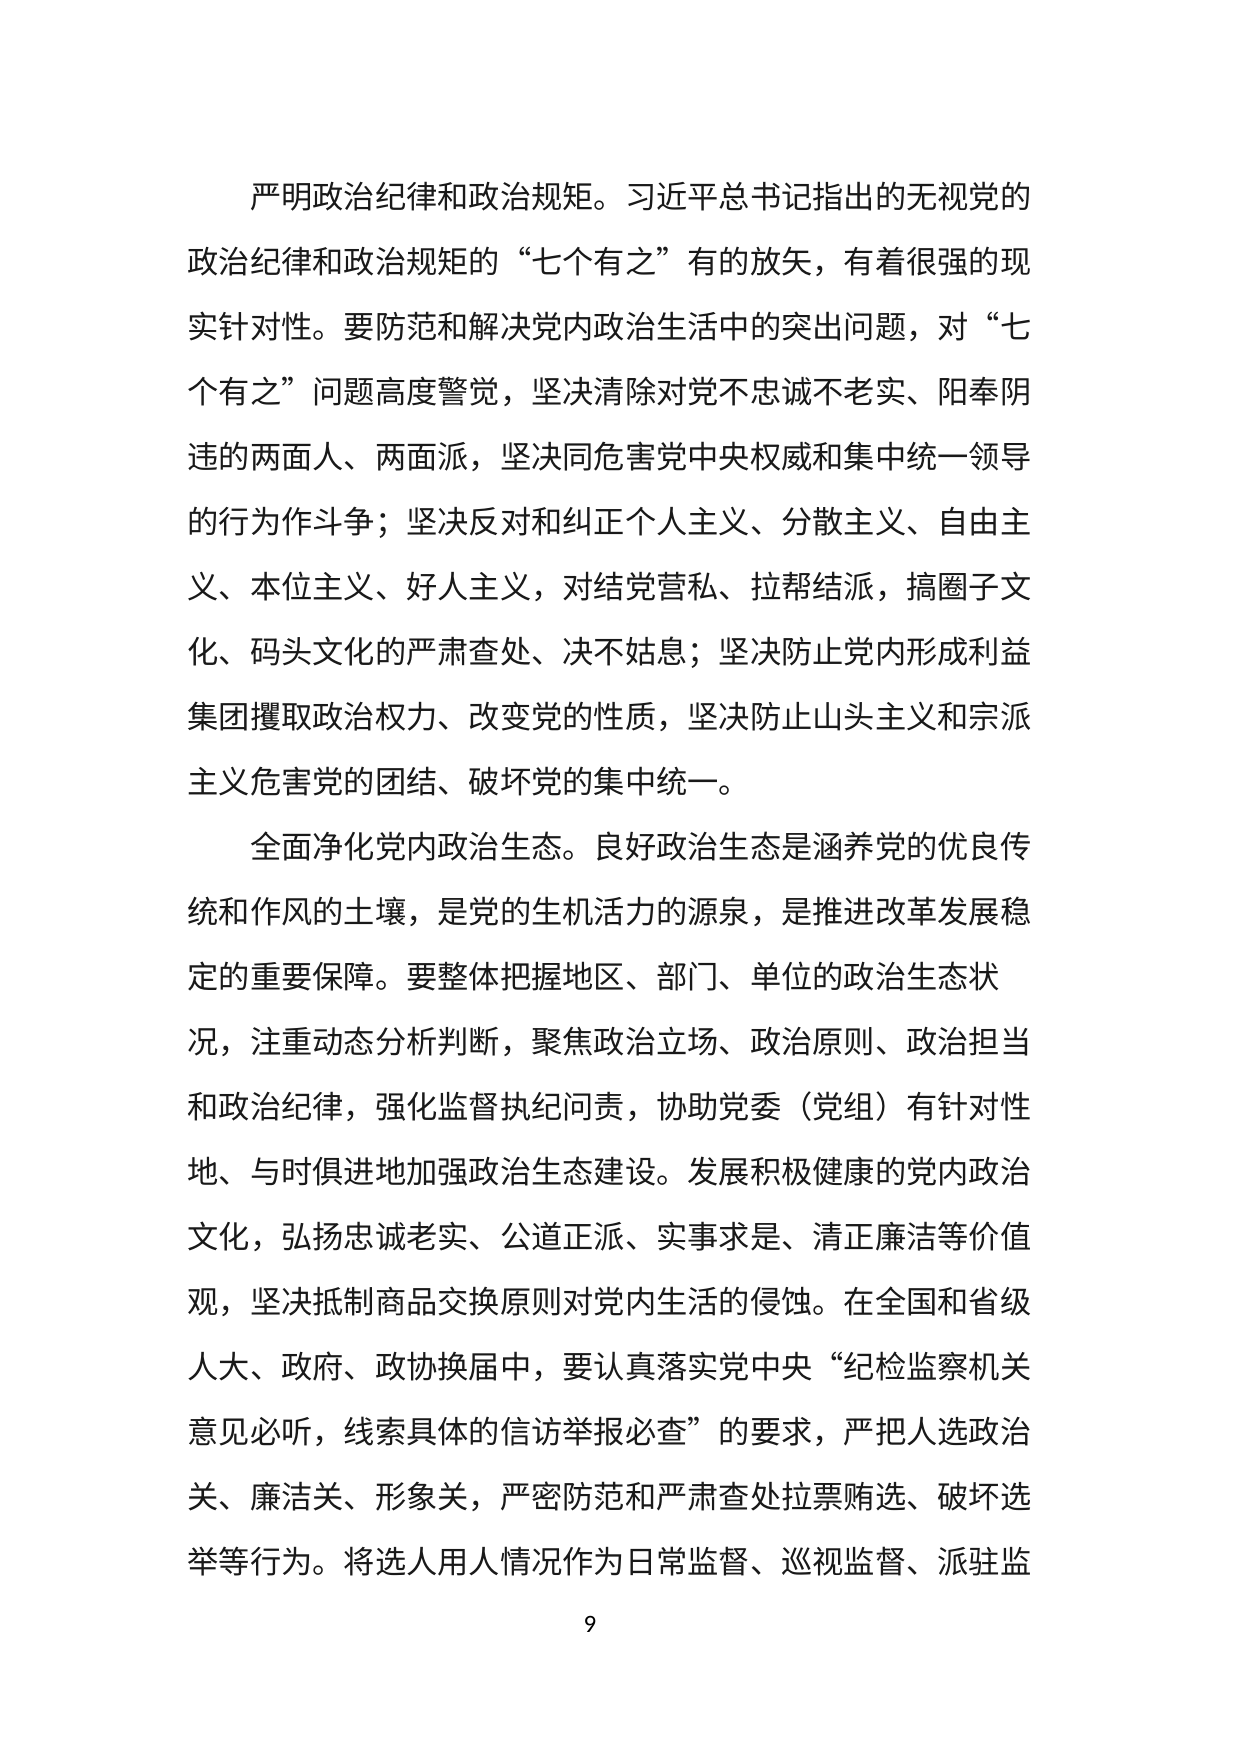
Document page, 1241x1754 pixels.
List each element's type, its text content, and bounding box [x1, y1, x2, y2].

text 严明政治纪律和政治规矩。习近平总书记指出的无视党的政治纪律和政治规矩的“七个有之”有的放矢，有着很强的现实针对性。要防范和解决党内政治生活中的突出问题，对“七个有之”问题高度警觉，坚决清除对党不忠诚不老实、阳奉阴违的两面人、两面派，坚决同危害党中央权威和集中统一领导的行为作斗争；坚决反对和纠正个人主义、分散主义、自由主义、本位主义、好人主义，对结党营私、拉帮结派，搞圈子文化、码头文化的严肃查处、决不姑息；坚决防止党内形成利益集团攫取政治权力、改变党的性质，坚决防止山头主义和宗派主义危害党的团结、破坏党的集中统一。 [187, 162, 1053, 812]
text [187, 812, 1053, 1592]
